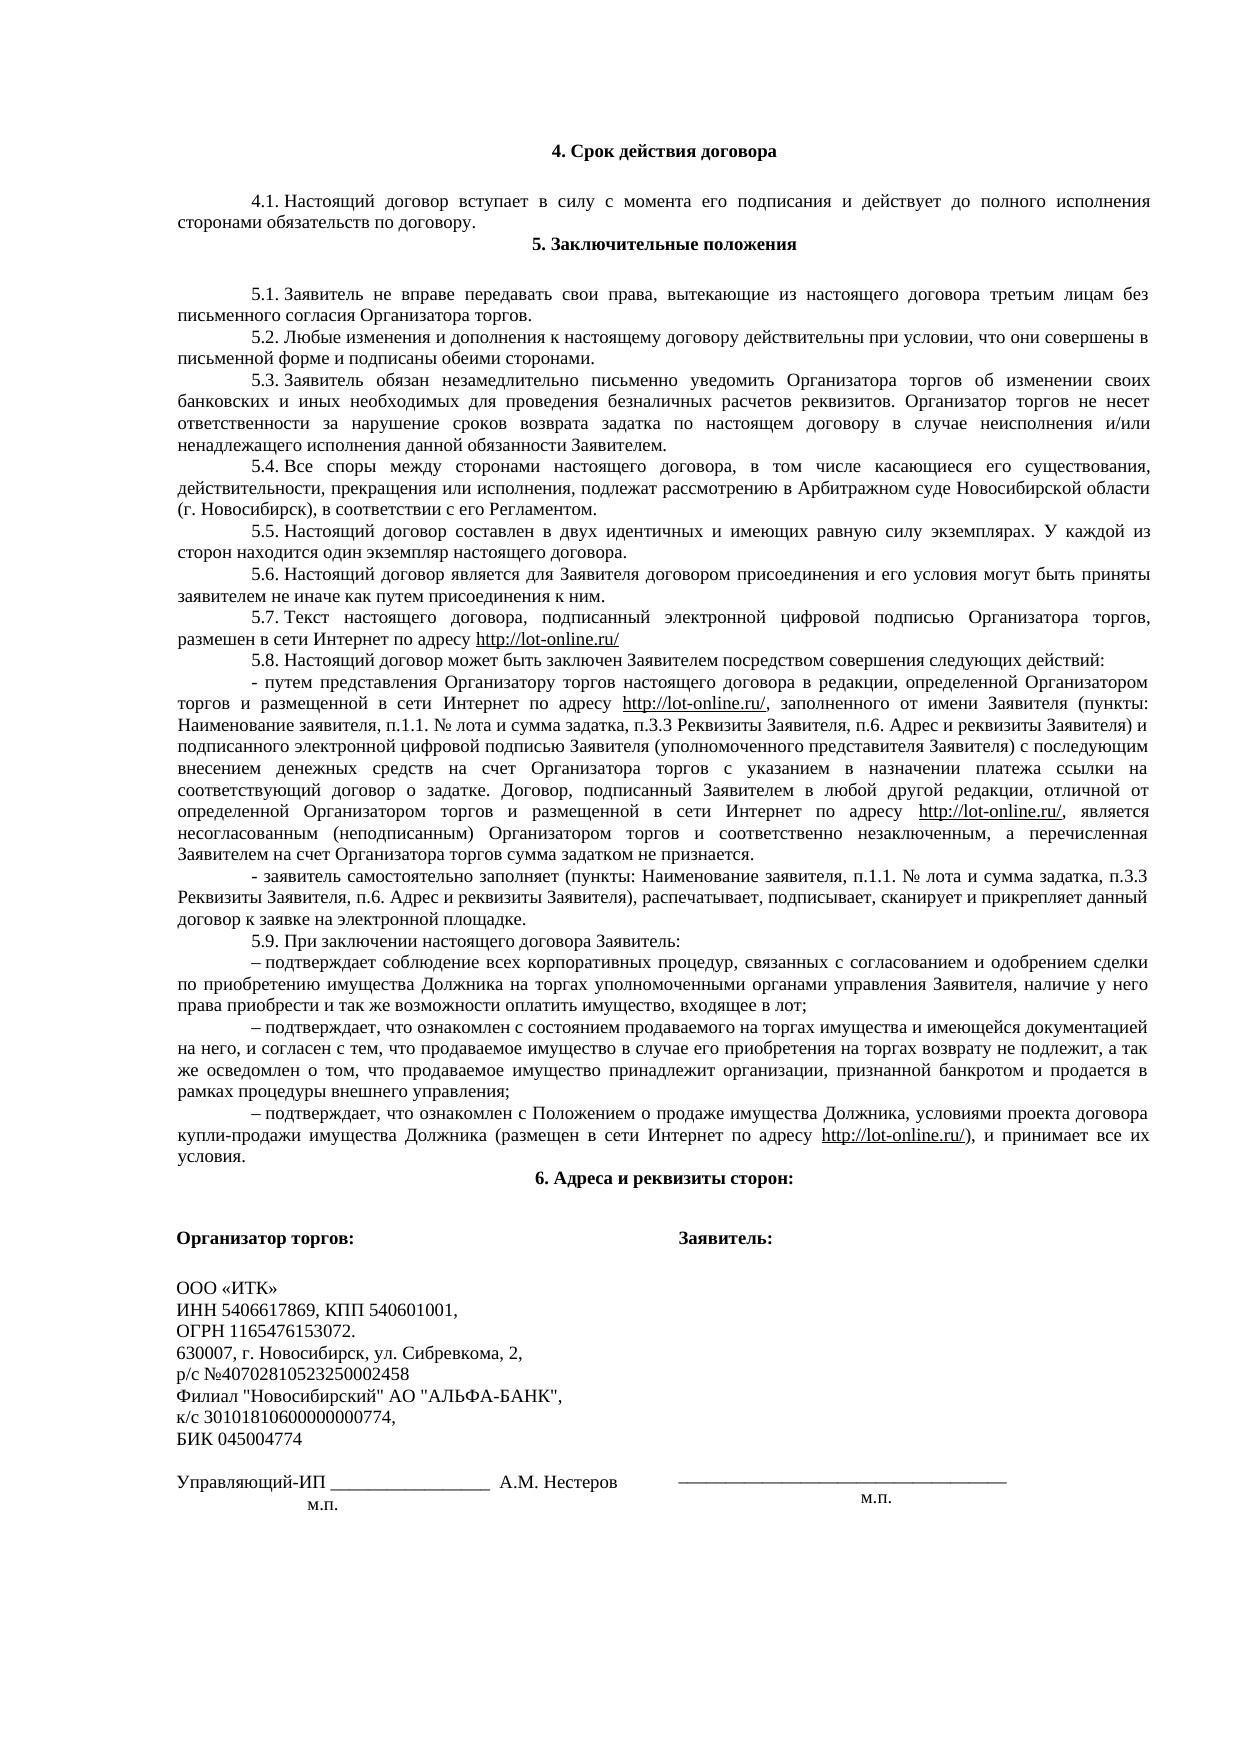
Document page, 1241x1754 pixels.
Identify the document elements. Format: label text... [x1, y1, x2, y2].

text 5.7. Текст настоящего договора, подписанный электронной цифровой подписью Организатора торгов, размешен в сети Интернет по адресу http://lot-online.ru/ [177, 606, 1152, 649]
text – подтверждает, что ознакомлен с состоянием продаваемого на торгах имущества и имеющейся документацией на него, и согласен с тем, что продаваемое имущество в случае его приобретения на торгах возврату не подлежит, а так же осведомлен о том, что продаваемое имущество принадлежит организации, признанной банкротом и продается в рамках процедуры внешнего управления; [177, 1016, 1149, 1102]
text 5.9. При заключении настоящего договора Заявитель: [177, 929, 1152, 951]
text 5. Заключительные положения [177, 233, 1152, 254]
text - заявитель самостоятельно заполняет (пункты: Наименование заявителя, п.1.1. № лота и сумма задатка, п.3.3 Реквизиты Заявителя, п.6. Адрес и реквизиты Заявителя), распечатывает, подписывает, сканирует и прикрепляет данный договор к заявке на электронной площадке. [177, 865, 1149, 929]
text 5.5. Настоящий договор составлен в двух идентичных и имеющих равную силу экземплярах. У каждой из сторон находится один экземпляр настоящего договора. [177, 520, 1152, 563]
table_header Организатор торгов: ООО «ИТК» ИНН 5406617869, КПП 540601001, ОГРН 1165476153072. 630007, г. Новосибирск, ул. Сибревкома, 2, р/с №40702810523250002458 Филиал "Новосибирский" АО "АЛЬФА-БАНК", к/с 30101810600000000774, БИК 045004774 Управляющий-ИП _________________ А.М. Нестеров м.п. [176, 1217, 678, 1553]
text 5.3. Заявитель обязан незамедлительно письменно уведомить Организатора торгов об изменении своих банковских и иных необходимых для проведения безналичных расчетов реквизитов. Организатор торгов не несет ответственности за нарушение сроков возврата задатка по настоящем договору в случае неисполнения и/или ненадлежащего исполнения данной обязанности Заявителем. [177, 369, 1152, 455]
text 4.1. Настоящий договор вступает в силу с момента его подписания и действует до полного исполнения сторонами обязательств по договору. [177, 189, 1152, 233]
table_header Заявитель: ___________________________________ м.п. [678, 1217, 1203, 1553]
text 6. Адреса и реквизиты сторон: [177, 1167, 1152, 1188]
text - путем представления Организатору торгов настоящего договора в редакции, определенной Организатором торгов и размещенной в сети Интернет по адресу http://lot-online.ru/, заполненного от имени Заявителя (пункты: Наименование заявителя, п.1.1. № лота и сумма задатка, п.3.3 Реквизиты Заявителя, п.6. Адрес и реквизиты Заявителя) и подписанного электронной цифровой подписью Заявителя (уполномоченного представителя Заявителя) с последующим внесением денежных средств на счет Организатора торгов с указанием в назначении платежа ссылки на соответствующий договор о задатке. Договор, подписанный Заявителем в любой другой редакции, отличной от определенной Организатором торгов и размещенной в сети Интернет по адресу http://lot-online.ru/, является несогласованным (неподписанным) Организатором торгов и соответственно незаключенным, а перечисленная Заявителем на счет Организатора торгов сумма задатком не признается. [177, 671, 1149, 865]
text 5.6. Настоящий договор является для Заявителя договором присоединения и его условия могут быть приняты заявителем не иначе как путем присоединения к ним. [177, 563, 1152, 606]
text 5.8. Настоящий договор может быть заключен Заявителем посредством совершения следующих действий: [177, 649, 1149, 671]
text 5.4. Все споры между сторонами настоящего договора, в том числе касающиеся его существования, действительности, прекращения или исполнения, подлежат рассмотрению в Арбитражном суде Новосибирской области (г. Новосибирск), в соответствии с его Регламентом. [177, 455, 1152, 520]
text 4. Срок действия договора [177, 140, 1152, 161]
text 5.1. Заявитель не вправе передавать свои права, вытекающие из настоящего договора третьим лицам без письменного согласия Организатора торгов. [177, 283, 1149, 326]
text 5.2. Любые изменения и дополнения к настоящему договору действительны при условии, что они совершены в письменной форме и подписаны обеими сторонами. [177, 326, 1149, 369]
text – подтверждает, что ознакомлен с Положением о продаже имущества Должника, условиями проекта договора купли-продажи имущества Должника (размещен в сети Интернет по адресу http://lot-online.ru/), и принимает все их условия. [177, 1102, 1149, 1167]
text – подтверждает соблюдение всех корпоративных процедур, связанных с согласованием и одобрением сделки по приобретению имущества Должника на торгах уполномоченными органами управления Заявителя, наличие у него права приобрести и так же возможности оплатить имущество, входящее в лот; [177, 951, 1149, 1016]
